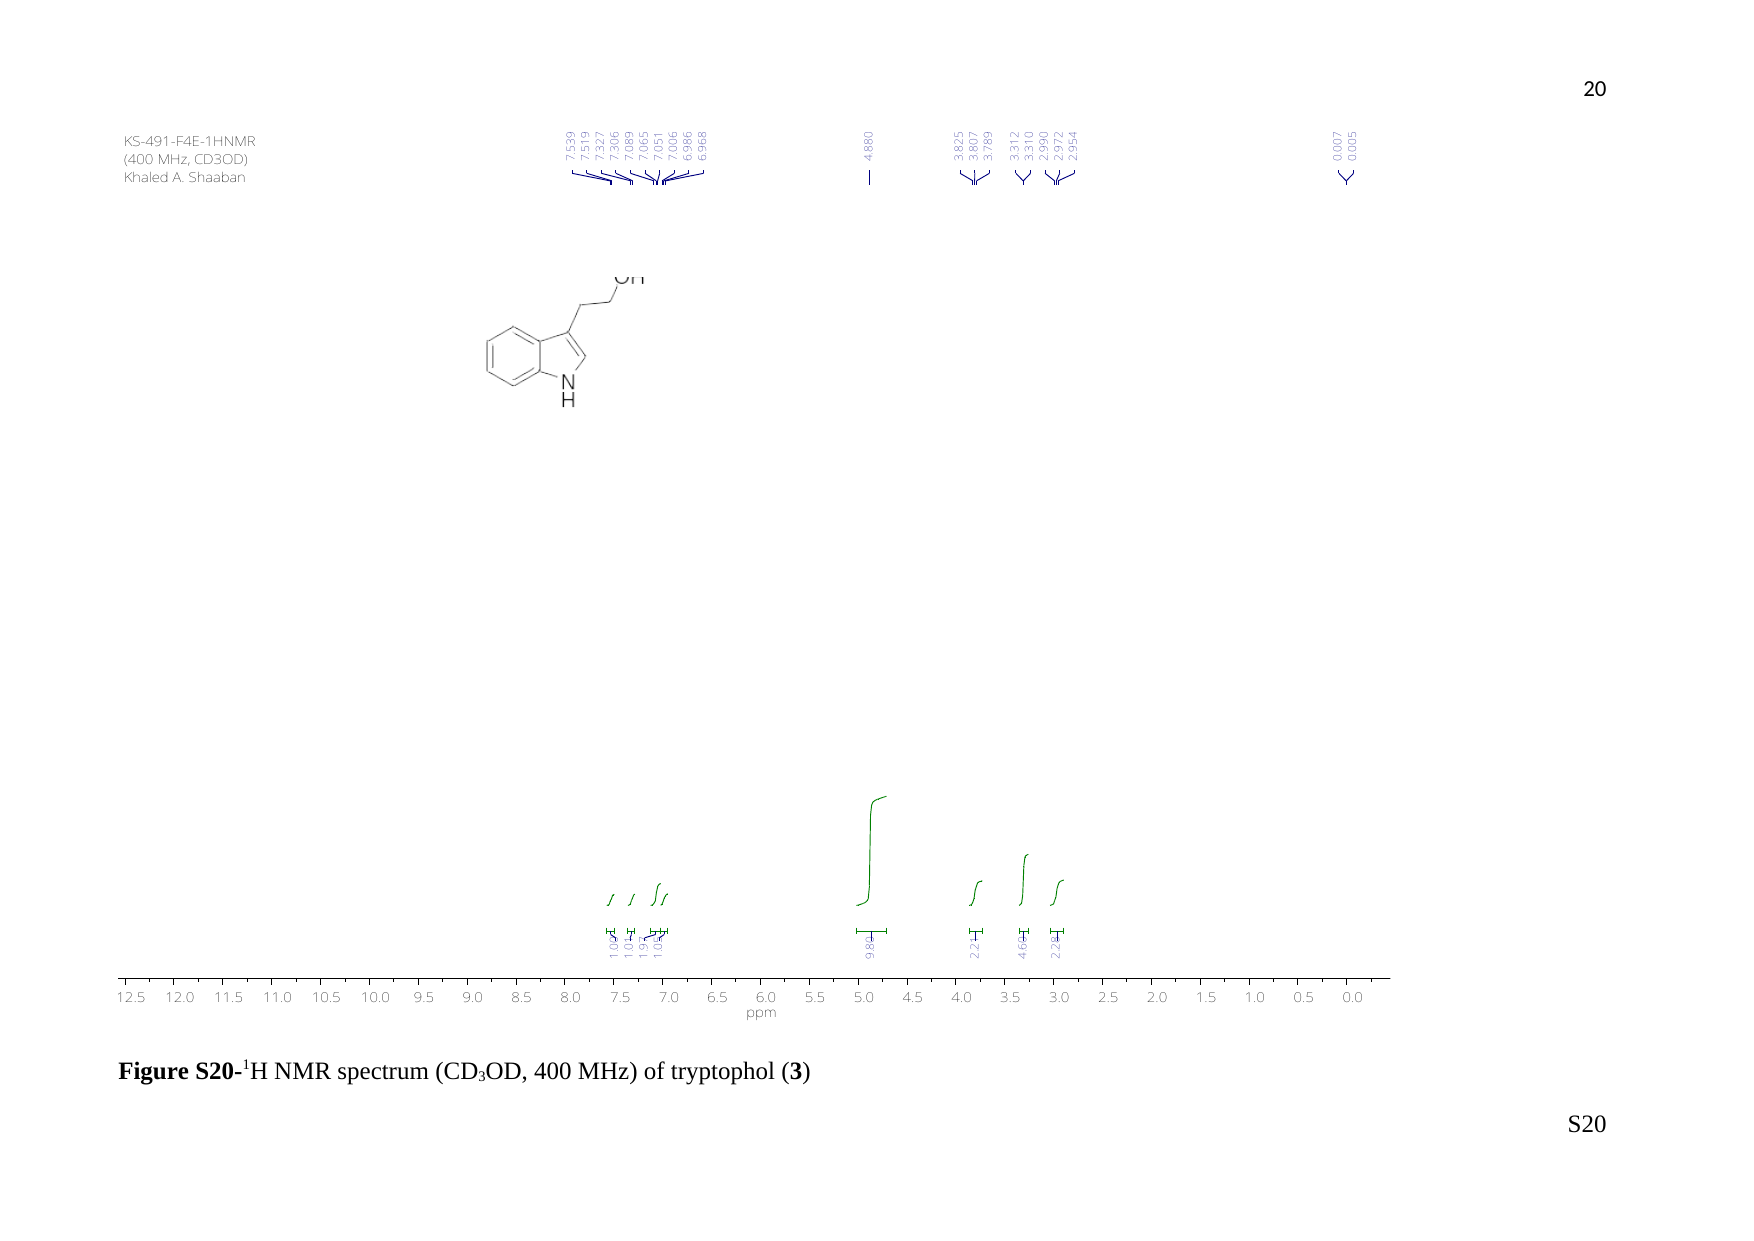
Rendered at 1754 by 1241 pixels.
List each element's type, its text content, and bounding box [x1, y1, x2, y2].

text Figure S20-1H NMR spectrum (CD3OD, 400 MHz) of tryptophol (3) [118, 1056, 1606, 1084]
